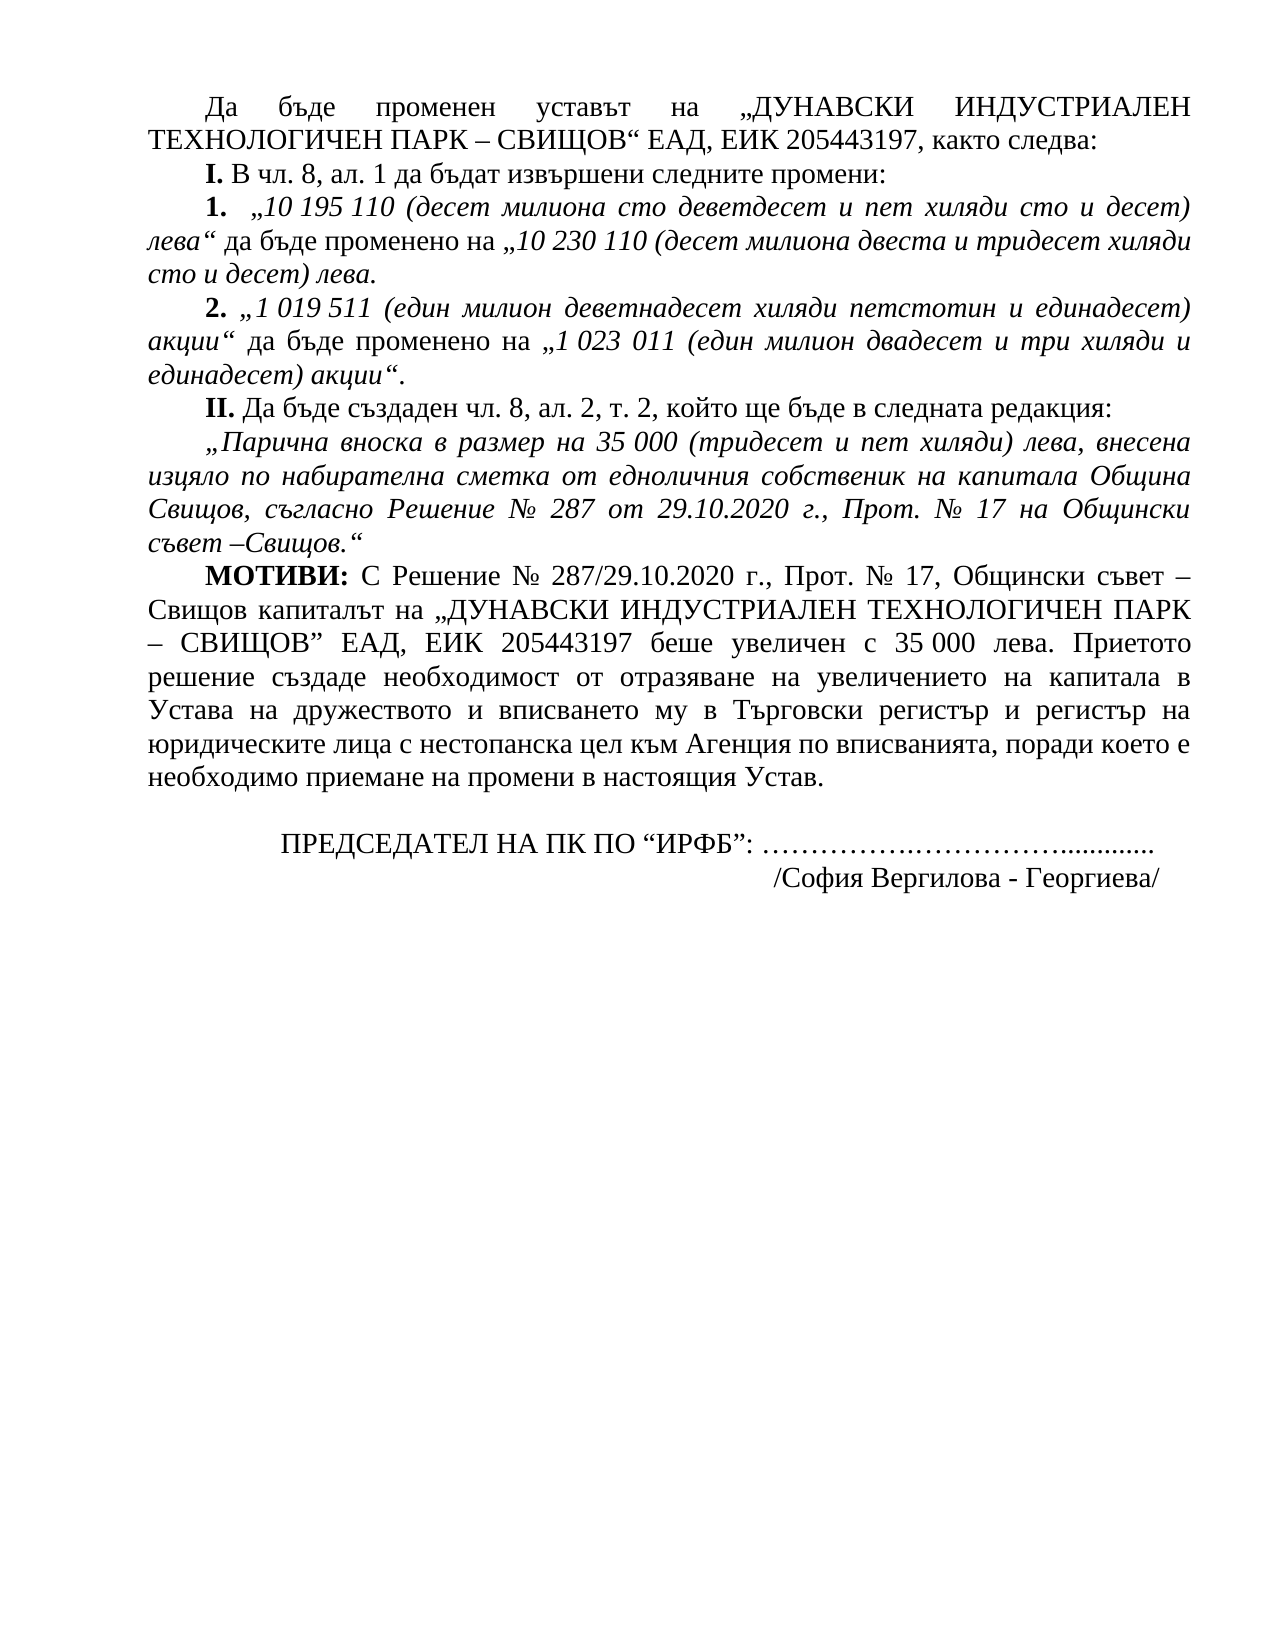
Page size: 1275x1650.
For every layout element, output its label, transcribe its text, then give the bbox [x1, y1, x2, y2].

text 2. „1 019 511 (един милион деветнадесет хиляди петстотин и единадесет) акции“ да бъде променено на „1 023 011 (един милион двадесет и три хиляди и единадесет) акции“. [148, 290, 1192, 391]
text 1. „10 195 110 (десет милиона сто деветдесет и пет хиляди сто и десет) лева“ да бъде променено на „10 230 110 (десет милиона двеста и тридесет хиляди сто и десет) лева. [148, 189, 1192, 290]
text Да бъде променен уставът на „ДУНАВСКИ ИНДУСТРИАЛЕН ТЕХНОЛОГИЧЕН ПАРК – СВИЩОВ“ ЕАД, ЕИК 205443197, както следва: [148, 89, 1192, 156]
text МОТИВИ: С Решение № 287/29.10.2020 г., Прот. № 17, Общински съвет – Свищов капиталът на „ДУНАВСКИ ИНДУСТРИАЛЕН ТЕХНОЛОГИЧЕН ПАРК – СВИЩОВ” ЕАД, ЕИК 205443197 беше увеличен с 35 000 лева. Приетото решение създаде необходимост от отразяване на увеличението на капитала в Устава на дружеството и вписването му в Търговски регистър и регистър на юридическите лица с нестопанска цел към Агенция по вписванията, поради което е необходимо приемане на промени в настоящия Устав. [148, 558, 1192, 793]
text „Парична вноска в размер на 35 000 (тридесет и пет хиляди) лева, внесена изцяло по набирателна сметка от едноличния собственик на капитала Община Свищов, съгласно Решение № 287 от 29.10.2020 г., Прот. № 17 на Общински съвет –Свищов.“ [148, 424, 1192, 558]
text ПРЕДСЕДАТЕЛ НА ПК ПО “ИРФБ”: …………….……………............. /София Вергилова - Георгиева/ [207, 827, 1192, 894]
text I. В чл. 8, ал. 1 да бъдат извършени следните промени: [148, 156, 1192, 189]
text II. Да бъде създаден чл. 8, ал. 2, т. 2, който ще бъде в следната редакция: [148, 391, 1192, 424]
